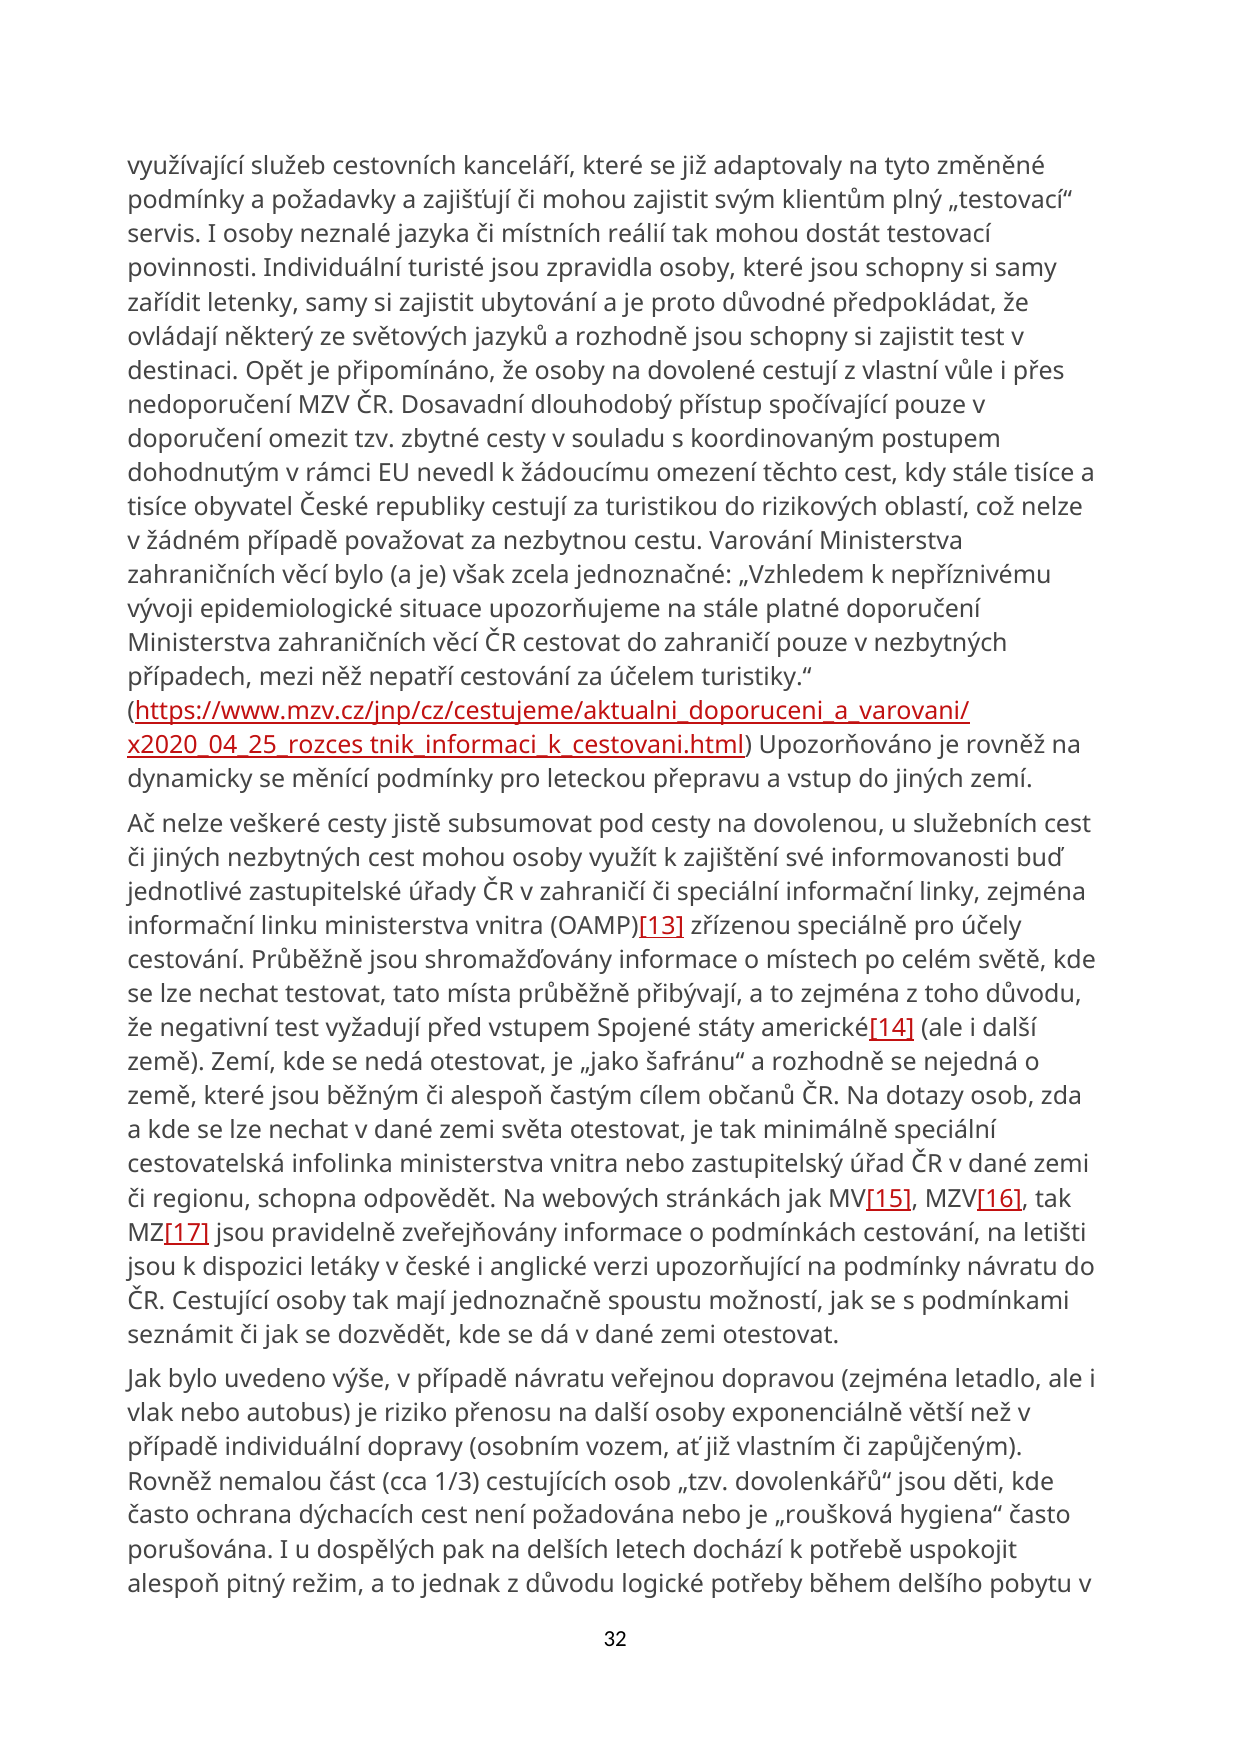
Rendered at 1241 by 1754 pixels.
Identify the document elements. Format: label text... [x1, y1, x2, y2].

text Ač nelze veškeré cesty jistě subsumovat pod cesty na dovolenou, u služebních cest či jiných nezbytných cest mohou osoby využít k zajištění své informovanosti buď jednotlivé zastupitelské úřady ČR v zahraničí či speciální informační linky, zejména informační linku ministerstva vnitra (OAMP)[13] zřízenou speciálně pro účely cestování. Průběžně jsou shromažďovány informace o místech po celém světě, kde se lze nechat testovat, tato místa průběžně přibývají, a to zejména z toho důvodu, že negativní test vyžadují před vstupem Spojené státy americké[14] (ale i další země). Zemí, kde se nedá otestovat, je „jako šafránu“ a rozhodně se nejedná o země, které jsou běžným či alespoň častým cílem občanů ČR. Na dotazy osob, zda a kde se lze nechat v dané zemi světa otestovat, je tak minimálně speciální cestovatelská infolinka ministerstva vnitra nebo zastupitelský úřad ČR v dané zemi či regionu, schopna odpovědět. Na webových stránkách jak MV[15], MZV[16], tak MZ[17] jsou pravidelně zveřejňovány informace o podmínkách cestování, na letišti jsou k dispozici letáky v české i anglické verzi upozorňující na podmínky návratu do ČR. Cestující osoby tak mají jednoznačně spoustu možností, jak se s podmínkami seznámit či jak se dozvědět, kde se dá v dané zemi otestovat. [127, 806, 1103, 1351]
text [127, 148, 1103, 795]
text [127, 1361, 1103, 1599]
